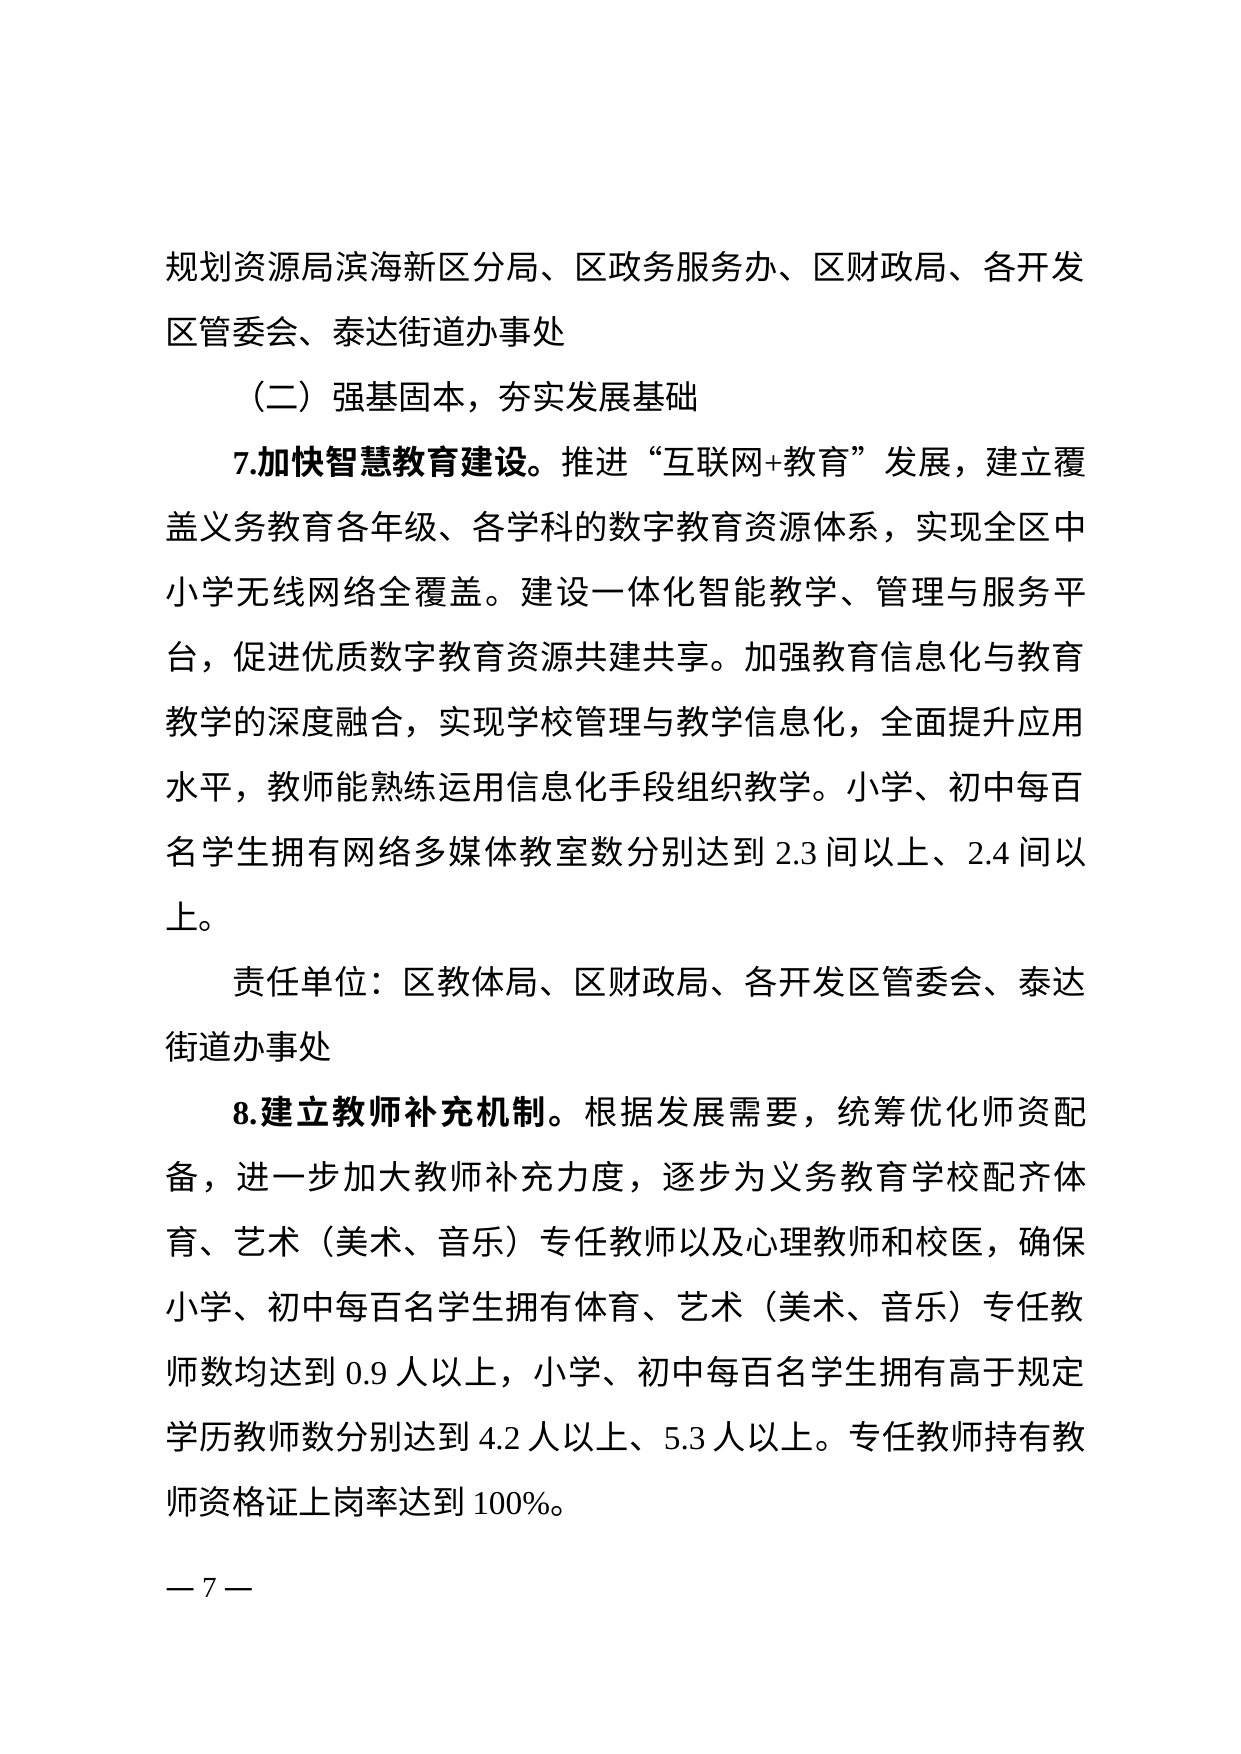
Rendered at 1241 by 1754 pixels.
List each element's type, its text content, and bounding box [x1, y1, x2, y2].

text 8.建立教师补充机制。根据发展需要，统筹优化师资配备，进一步加大教师补充力度，逐步为义务教育学校配齐体育、艺术（美术、音乐）专任教师以及心理教师和校医，确保小学、初中每百名学生拥有体育、艺术（美术、音乐）专任教师数均达到0.9人以上，小学、初中每百名学生拥有高于规定学历教师数分别达到4.2人以上、5.3人以上。专任教师持有教师资格证上岗率达到100%。 [165, 1078, 1087, 1533]
text （二）强基固本，夯实发展基础 [165, 363, 1087, 428]
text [165, 233, 1087, 363]
text 7.加快智慧教育建设。推进“互联网+教育”发展，建立覆盖义务教育各年级、各学科的数字教育资源体系，实现全区中小学无线网络全覆盖。建设一体化智能教学、管理与服务平台，促进优质数字教育资源共建共享。加强教育信息化与教育教学的深度融合，实现学校管理与教学信息化，全面提升应用水平，教师能熟练运用信息化手段组织教学。小学、初中每百名学生拥有网络多媒体教室数分别达到2.3间以上、2.4间以上。 [165, 428, 1087, 948]
text 责任单位：区教体局、区财政局、各开发区管委会、泰达街道办事处 [165, 948, 1087, 1078]
